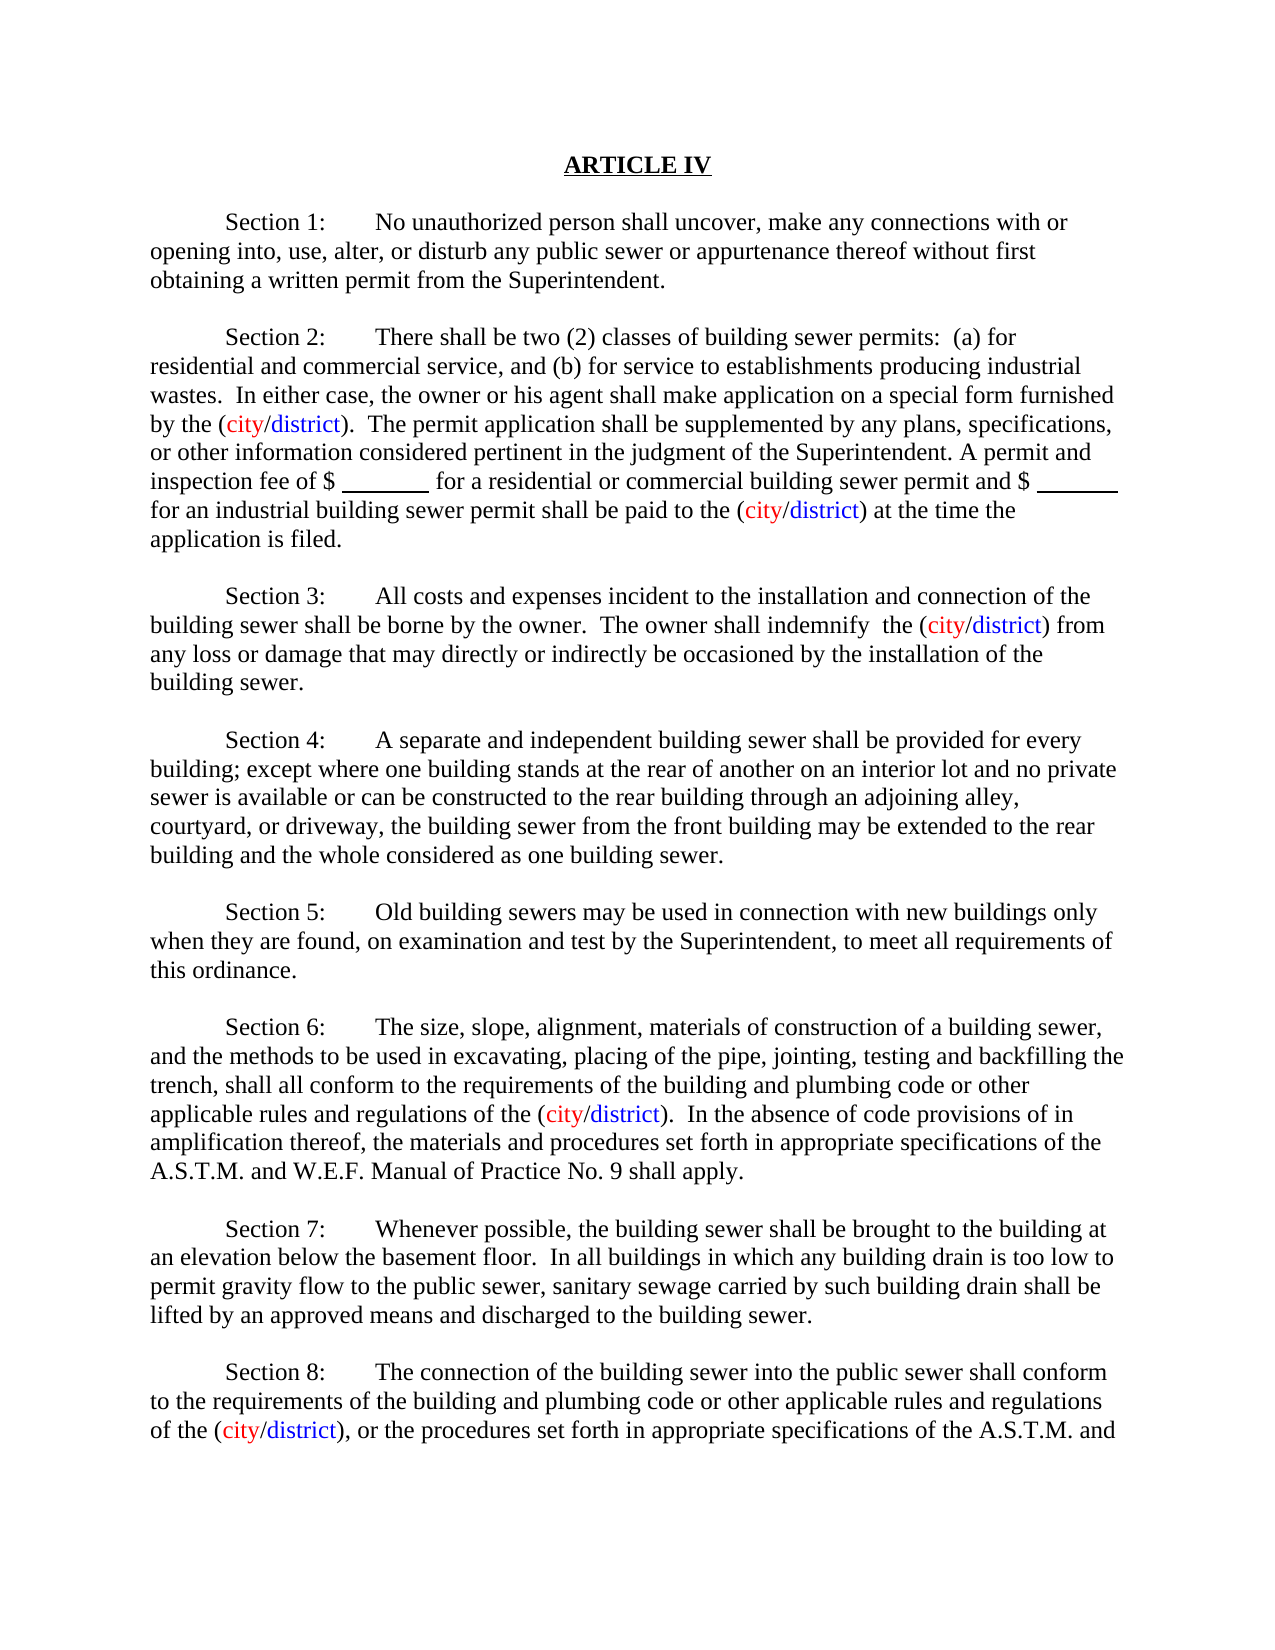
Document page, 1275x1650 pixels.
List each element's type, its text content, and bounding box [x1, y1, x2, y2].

text ARTICLE IV [150, 150, 1125, 179]
text Section 2: There shall be two (2) classes of building sewer permits: (a) for residential and commercial service, and (b) for service to establishments producing industrial wastes. In either case, the owner or his agent shall make application on a special form furnished by the (city/district). The permit application shall be supplemented by any plans, specifications, or other information considered pertinent in the judgment of the Superintendent. A permit and inspection fee of $ for a residential or commercial building sewer permit and $ for an industrial building sewer permit shall be paid to the (city/district) at the time the application is filed. [150, 322, 1125, 552]
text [150, 1357, 1125, 1444]
text Section 6: The size, slope, alignment, materials of construction of a building sewer, and the methods to be used in excavating, placing of the pipe, jointing, testing and backfilling the trench, shall all conform to the requirements of the building and plumbing code or other applicable rules and regulations of the (city/district). In the absence of code provisions of in amplification thereof, the materials and procedures set forth in appropriate specifications of the A.S.T.M. and W.E.F. Manual of Practice No. 9 shall apply. [150, 1012, 1125, 1185]
text Section 7: Whenever possible, the building sewer shall be brought to the building at an elevation below the basement floor. In all buildings in which any building drain is too low to permit gravity flow to the public sewer, sanitary sewage carried by such building drain shall be lifted by an approved means and discharged to the building sewer. [150, 1214, 1125, 1329]
text Section 1: No unauthorized person shall uncover, make any connections with or opening into, use, alter, or disturb any public sewer or appurtenance thereof without first obtaining a written permit from the Superintendent. [150, 207, 1125, 294]
text Section 4: A separate and independent building sewer shall be provided for every building; except where one building stands at the rear of another on an interior lot and no private sewer is available or can be constructed to the rear building through an adjoining alley, courtyard, or driveway, the building sewer from the front building may be extended to the rear building and the whole considered as one building sewer. [150, 725, 1125, 869]
text Section 3: All costs and expenses incident to the installation and connection of the building sewer shall be borne by the owner. The owner shall indemnify the (city/district) from any loss or damage that may directly or indirectly be occasioned by the installation of the building sewer. [150, 581, 1125, 696]
text Section 5: Old building sewers may be used in connection with new buildings only when they are found, on examination and test by the Superintendent, to meet all requirements of this ordinance. [150, 897, 1125, 984]
